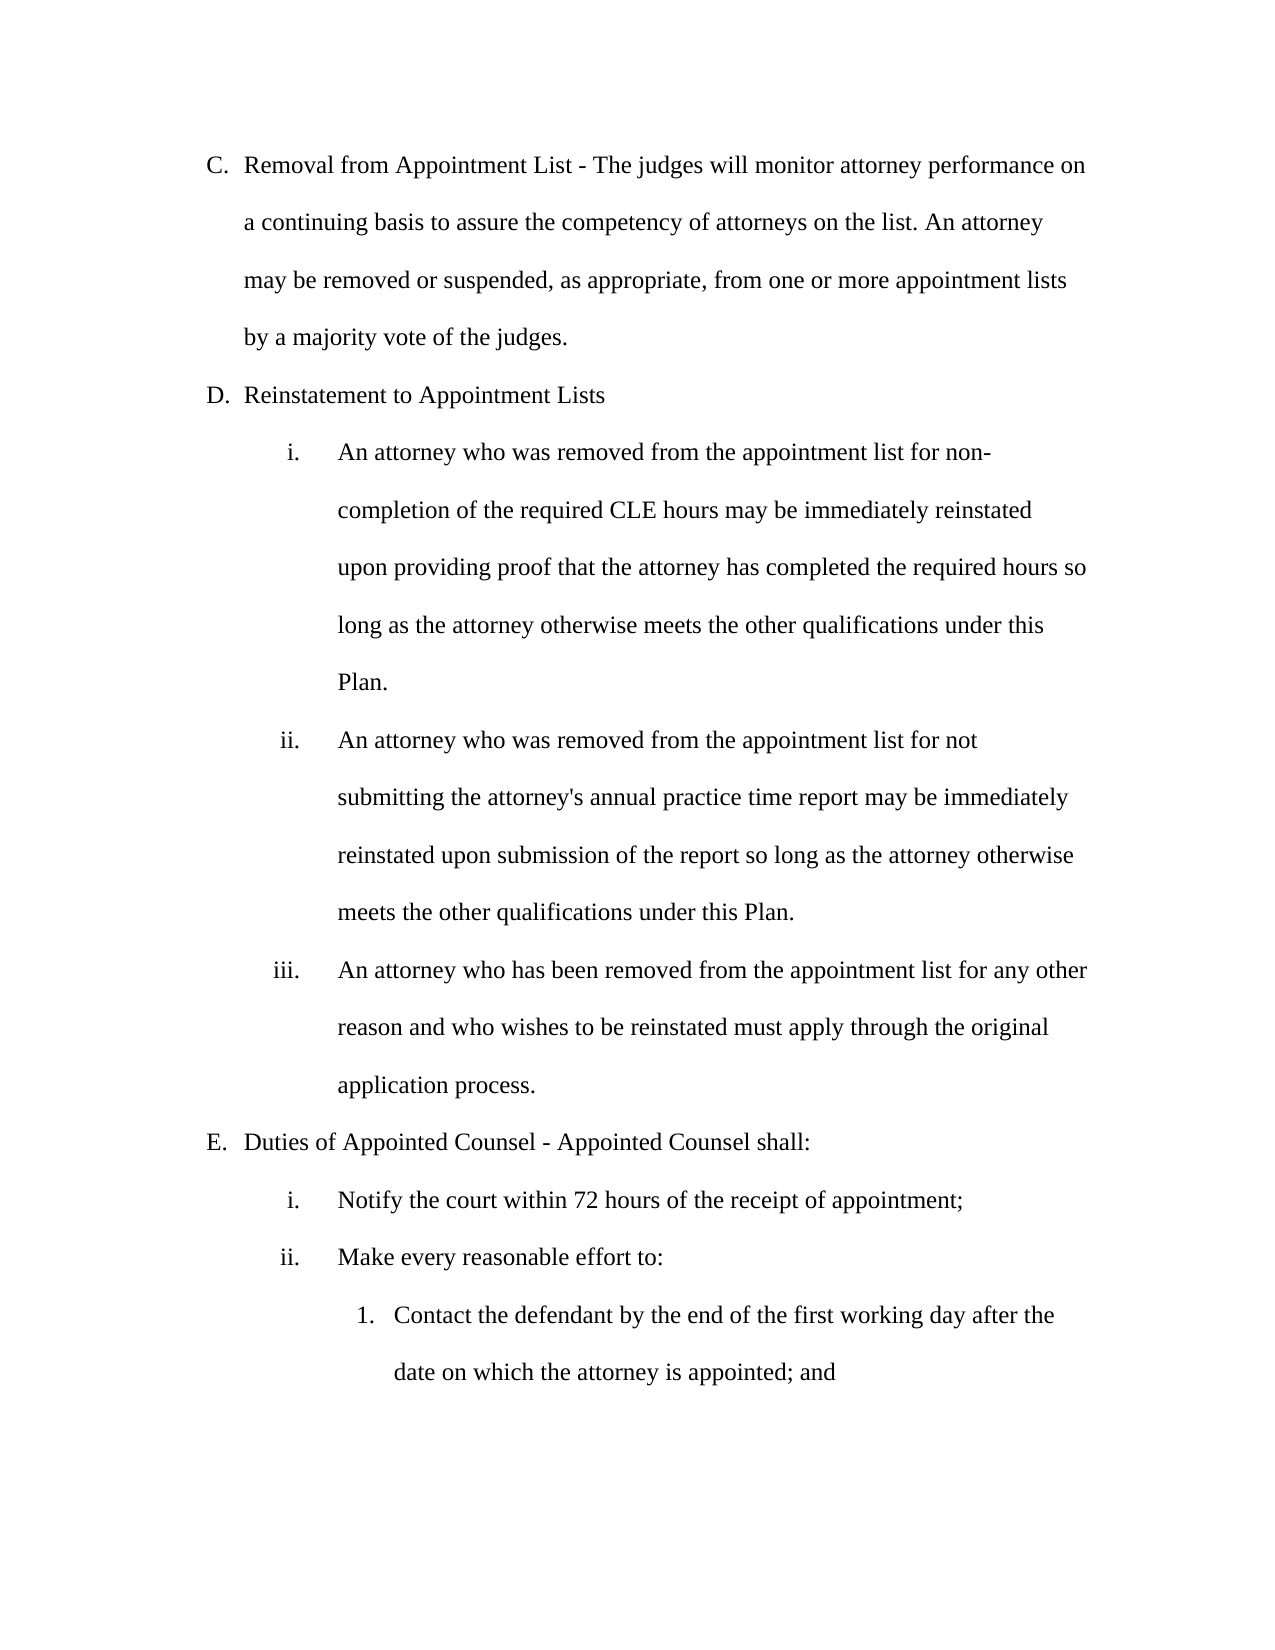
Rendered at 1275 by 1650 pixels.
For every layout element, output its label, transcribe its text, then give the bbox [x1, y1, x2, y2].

list An attorney who has been removed from the appointment list for any other reason and who wishes to be reinstated must apply through the original application process. [300, 955, 1087, 1099]
list Removal from Appointment List - The judges will monitor attorney performance on a continuing basis to assure the competency of attorneys on the list. An attorney may be removed or suspended, as appropriate, from one or more appointment lists by a majority vote of the judges. [206, 150, 1087, 351]
list Duties of Appointed Counsel - Appointed Counsel shall: [206, 1127, 1087, 1156]
list An attorney who was removed from the appointment list for non-completion of the required CLE hours may be immediately reinstated upon providing proof that the attorney has completed the required hours so long as the attorney otherwise meets the other qualifications under this Plan. [300, 437, 1087, 696]
list Contact the defendant by the end of the first working day after the date on which the attorney is appointed; and [356, 1300, 1087, 1386]
list Reinstatement to Appointment Lists [206, 380, 1087, 409]
list Make every reasonable effort to: [300, 1242, 1087, 1271]
list Notify the court within 72 hours of the receipt of appointment; [300, 1185, 1087, 1214]
list An attorney who was removed from the appointment list for not submitting the attorney's annual practice time report may be immediately reinstated upon submission of the report so long as the attorney otherwise meets the other qualifications under this Plan. [300, 725, 1087, 926]
